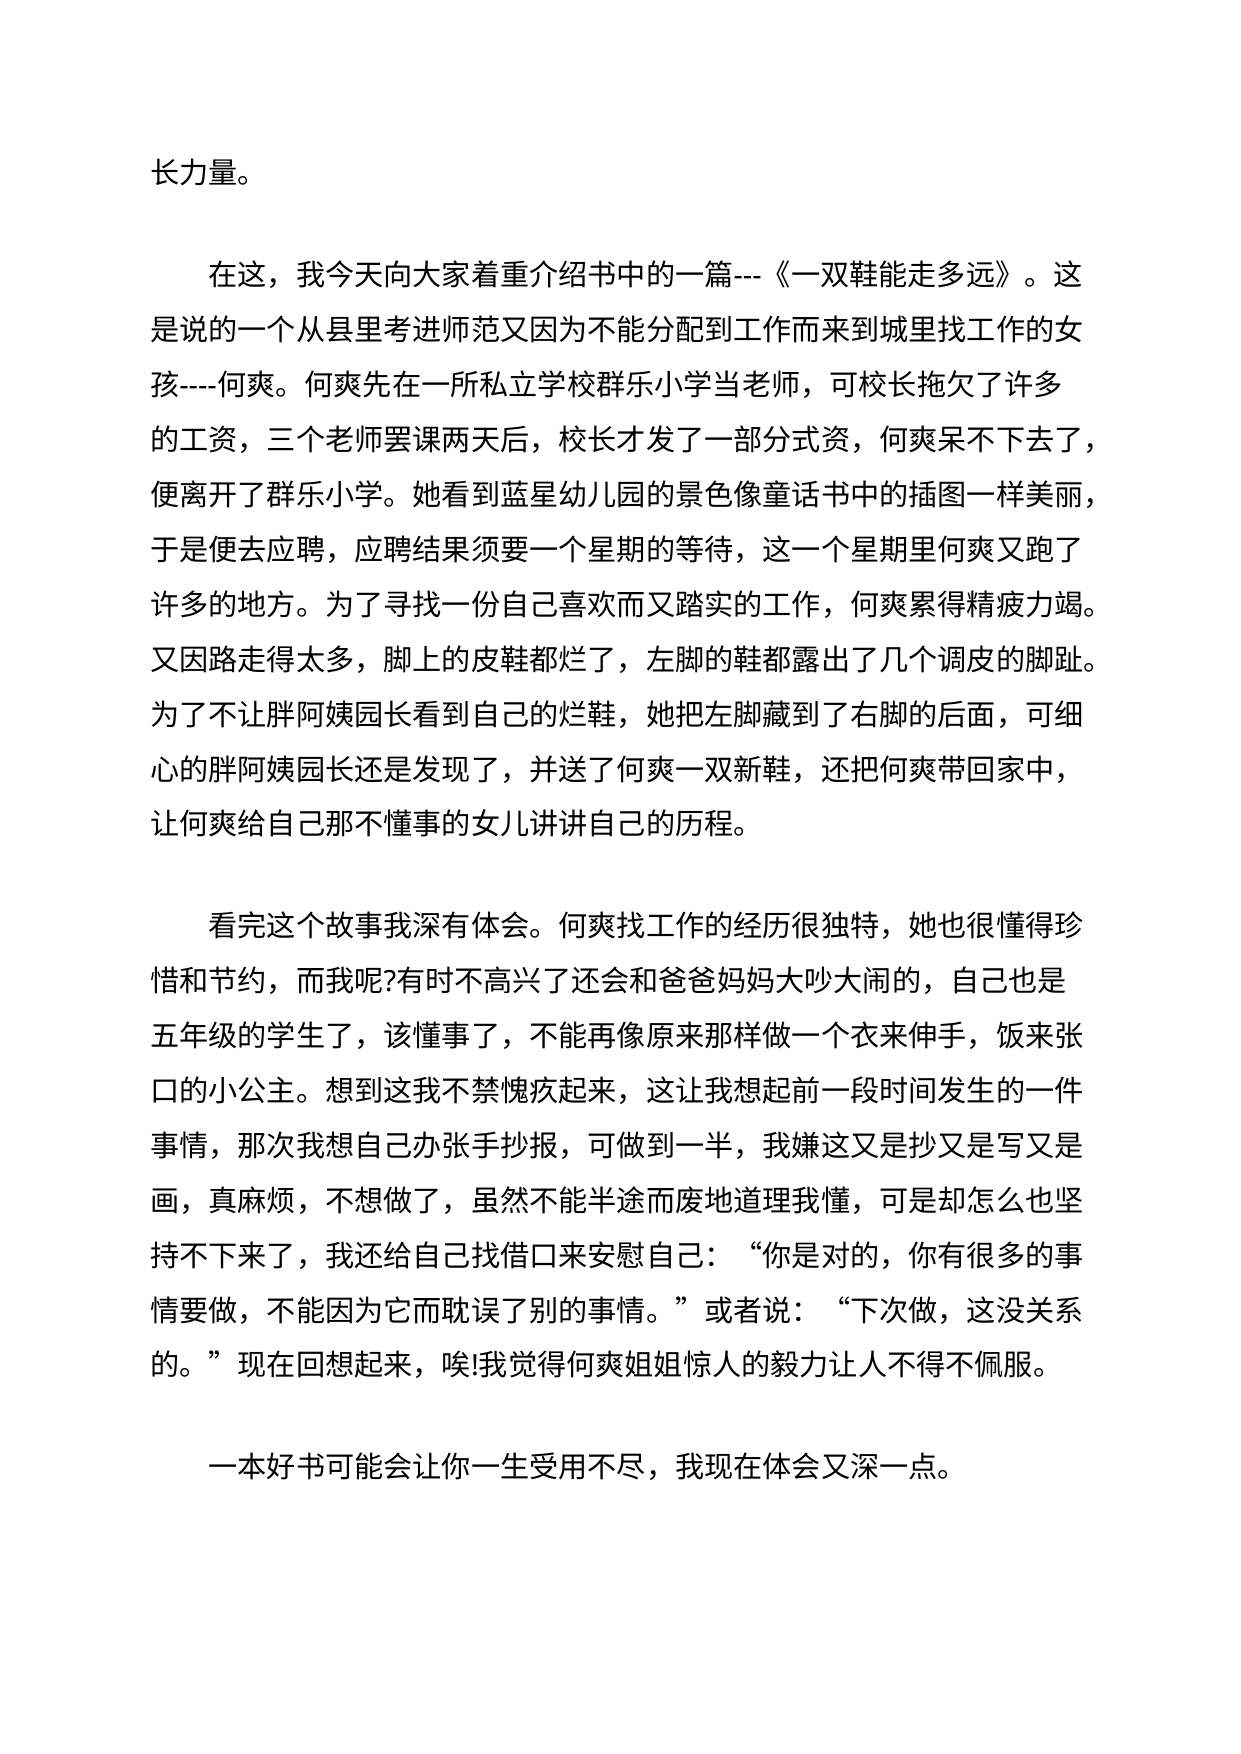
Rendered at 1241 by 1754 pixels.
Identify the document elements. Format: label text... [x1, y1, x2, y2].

text 在这，我今天向大家着重介绍书中的一篇---《一双鞋能走多远》。这是说的一个从县里考进师范又因为不能分配到工作而来到城里找工作的女孩----何爽。何爽先在一所私立学校群乐小学当老师，可校长拖欠了许多的工资，三个老师罢课两天后，校长才发了一部分式资，何爽呆不下去了，便离开了群乐小学。她看到蓝星幼儿园的景色像童话书中的插图一样美丽，于是便去应聘，应聘结果须要一个星期的等待，这一个星期里何爽又跑了许多的地方。为了寻找一份自己喜欢而又踏实的工作，何爽累得精疲力竭。又因路走得太多，脚上的皮鞋都烂了，左脚的鞋都露出了几个调皮的脚趾。为了不让胖阿姨园长看到自己的烂鞋，她把左脚藏到了右脚的后面，可细心的胖阿姨园长还是发现了，并送了何爽一双新鞋，还把何爽带回家中，让何爽给自己那不懂事的女儿讲讲自己的历程。 [150, 252, 1090, 843]
text 一本好书可能会让你一生受用不尽，我现在体会又深一点。 [150, 1444, 1090, 1486]
text 看完这个故事我深有体会。何爽找工作的经历很独特，她也很懂得珍惜和节约，而我呢?有时不高兴了还会和爸爸妈妈大吵大闹的，自己也是五年级的学生了，该懂事了，不能再像原来那样做一个衣来伸手，饭来张口的小公主。想到这我不禁愧疚起来，这让我想起前一段时间发生的一件事情，那次我想自己办张手抄报，可做到一半，我嫌这又是抄又是写又是画，真麻烦，不想做了，虽然不能半途而废地道理我懂，可是却怎么也坚持不下来了，我还给自己找借口来安慰自己：“你是对的，你有很多的事情要做，不能因为它而耽误了别的事情。”或者说：“下次做，这没关系的。”现在回想起来，唉!我觉得何爽姐姐惊人的毅力让人不得不佩服。 [150, 903, 1090, 1384]
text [150, 150, 1090, 192]
